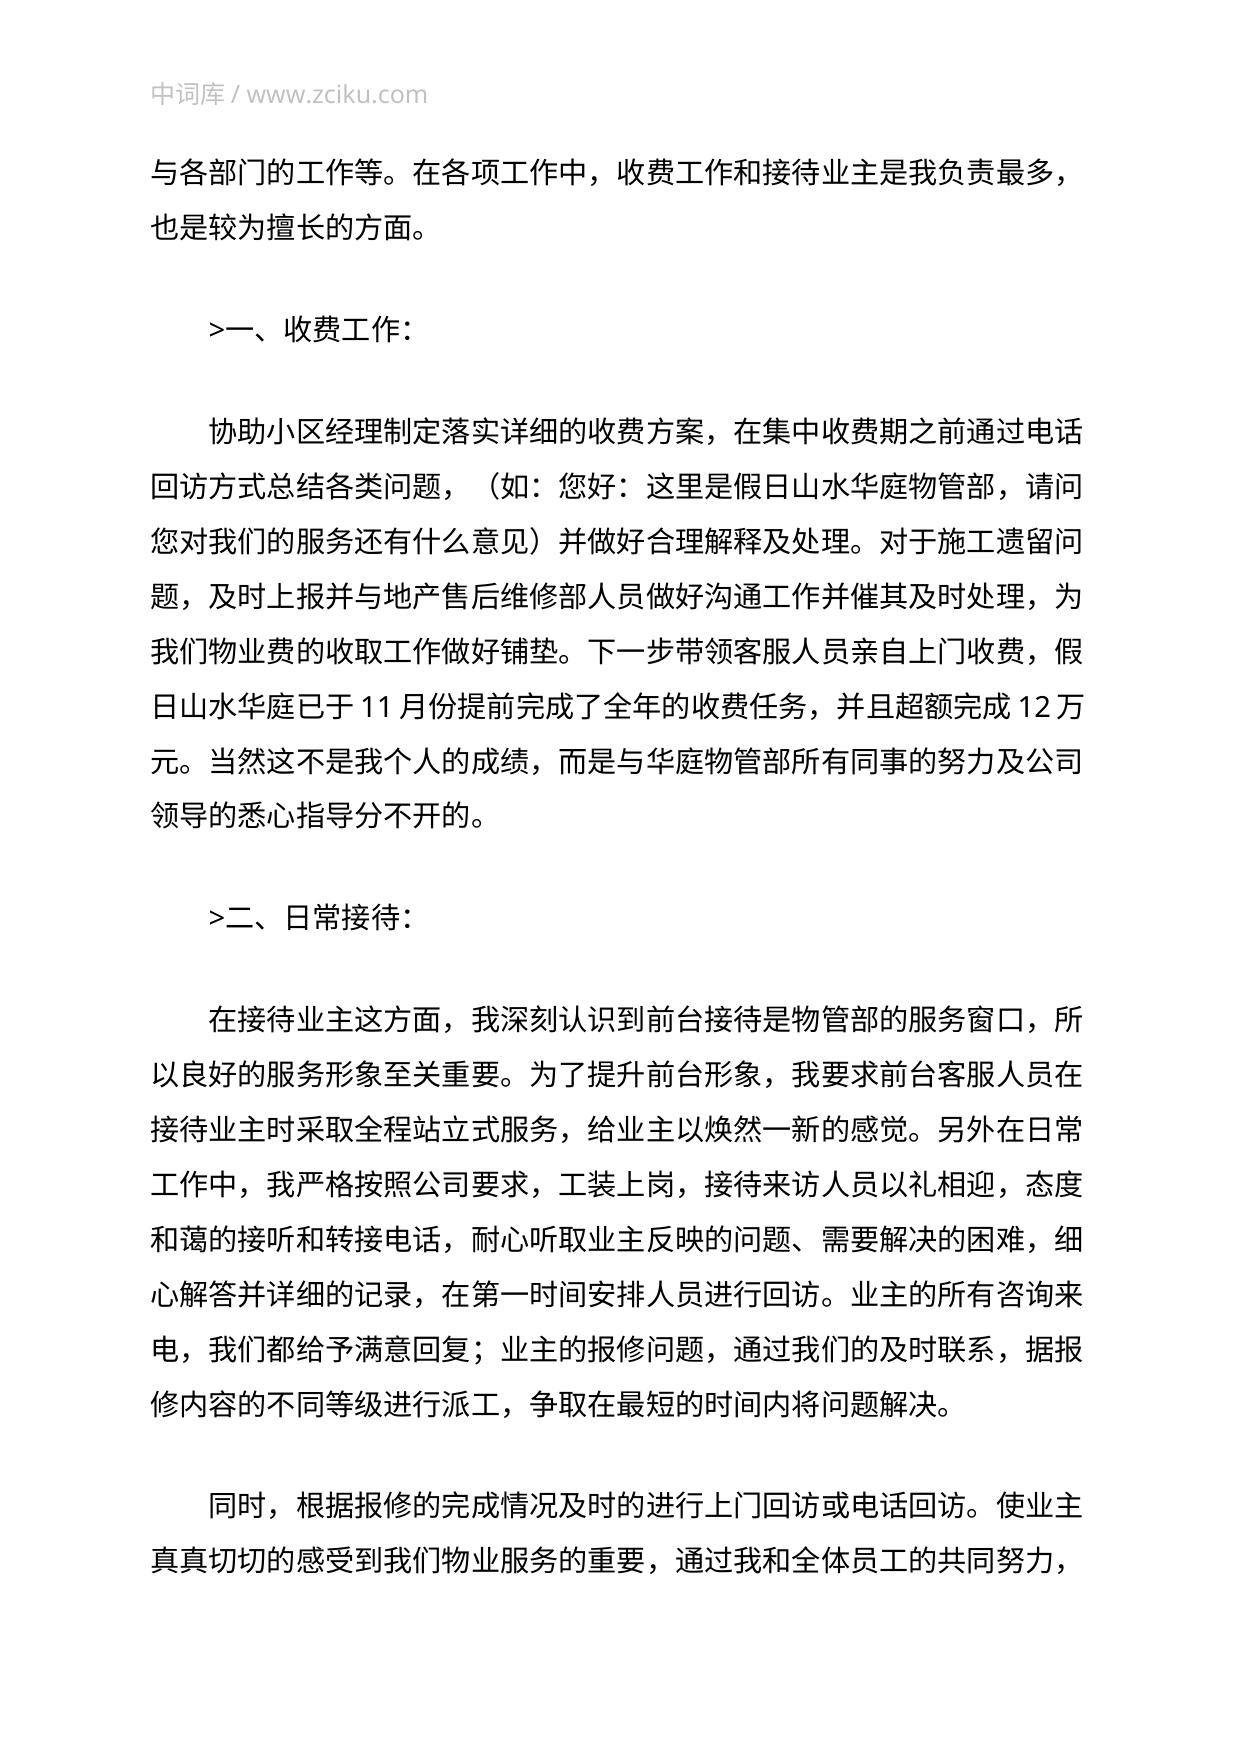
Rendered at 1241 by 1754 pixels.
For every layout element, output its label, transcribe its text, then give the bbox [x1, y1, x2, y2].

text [150, 150, 1090, 247]
text >一、收费工作： [150, 307, 1090, 349]
text 在接待业主这方面，我深刻认识到前台接待是物管部的服务窗口，所以良好的服务形象至关重要。为了提升前台形象，我要求前台客服人员在接待业主时采取全程站立式服务，给业主以焕然一新的感觉。另外在日常工作中，我严格按照公司要求，工装上岗，接待来访人员以礼相迎，态度和蔼的接听和转接电话，耐心听取业主反映的问题、需要解决的困难，细心解答并详细的记录，在第一时间安排人员进行回访。业主的所有咨询来电，我们都给予满意回复；业主的报修问题，通过我们的及时联系，据报修内容的不同等级进行派工，争取在最短的时间内将问题解决。 [150, 997, 1090, 1423]
text 协助小区经理制定落实详细的收费方案，在集中收费期之前通过电话回访方式总结各类问题，（如：您好：这里是假日山水华庭物管部，请问您对我们的服务还有什么意见）并做好合理解释及处理。对于施工遗留问题，及时上报并与地产售后维修部人员做好沟通工作并催其及时处理，为我们物业费的收取工作做好铺垫。下一步带领客服人员亲自上门收费，假日山水华庭已于11月份提前完成了全年的收费任务，并且超额完成12万元。当然这不是我个人的成绩，而是与华庭物管部所有同事的努力及公司领导的悉心指导分不开的。 [150, 409, 1090, 835]
text >二、日常接待： [150, 895, 1090, 937]
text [150, 1483, 1090, 1580]
